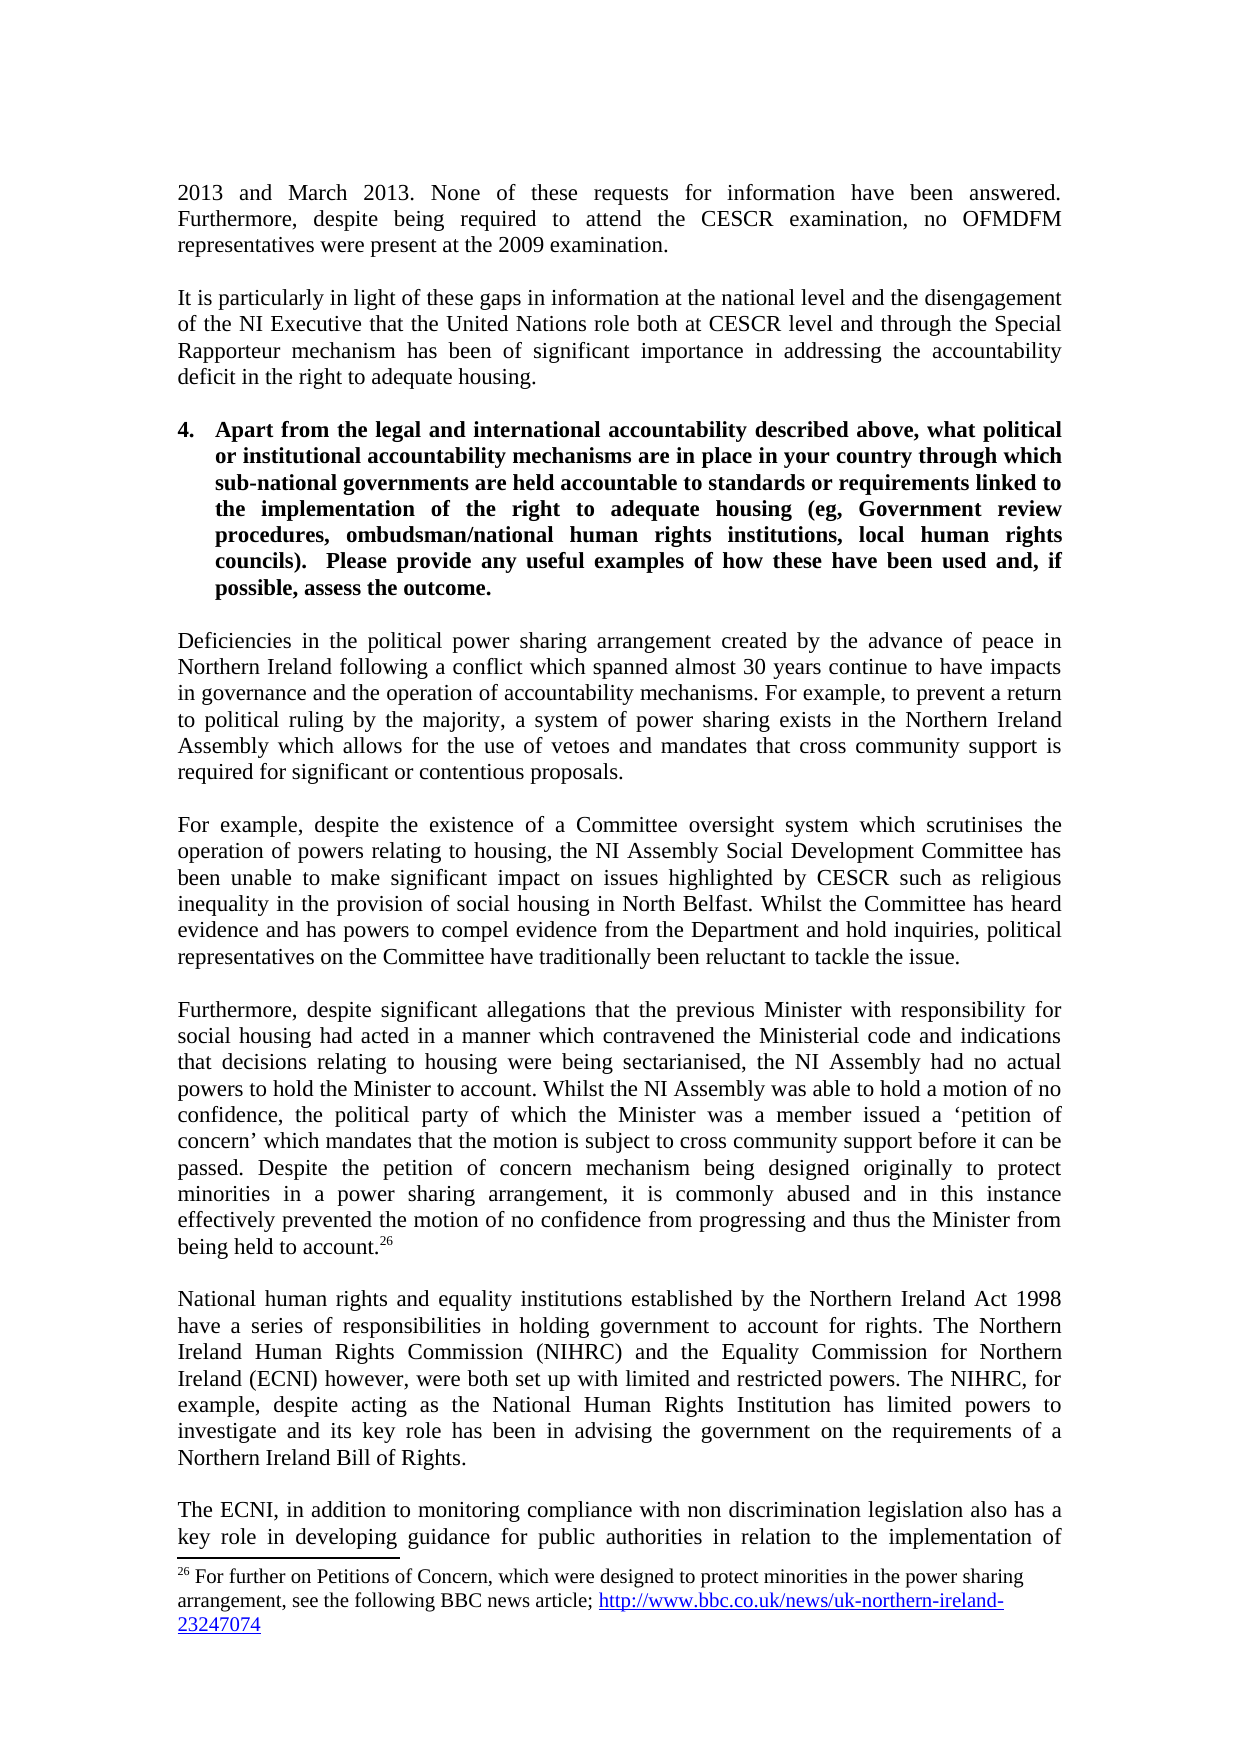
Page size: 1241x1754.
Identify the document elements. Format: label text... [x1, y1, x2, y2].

text It is particularly in light of these gaps in information at the national level and the disengagement of the NI Executive that the United Nations role both at CESCR level and through the Special Rapporteur mechanism has been of significant importance in addressing the accountability deficit in the right to adequate housing. [177, 284, 1063, 389]
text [177, 1496, 1063, 1549]
list Apart from the legal and international accountability described above, what political or institutional accountability mechanisms are in place in your country through which sub-national governments are held accountable to standards or requirements linked to the implementation of the right to adequate housing (eg, Government review procedures, ombudsman/national human rights institutions, local human rights councils). Please provide any useful examples of how these have been used and, if possible, assess the outcome. [177, 416, 1063, 600]
text Deficiencies in the political power sharing arrangement created by the advance of peace in Northern Ireland following a conflict which spanned almost 30 years continue to have impacts in governance and the operation of accountability mechanisms. For example, to prevent a return to political ruling by the majority, a system of power sharing exists in the Northern Ireland Assembly which allows for the use of vetoes and mandates that cross community support is required for significant or contentious proposals. [177, 627, 1063, 785]
text National human rights and equality institutions established by the Northern Ireland Act 1998 have a series of responsibilities in holding government to account for rights. The Northern Ireland Human Rights Commission (NIHRC) and the Equality Commission for Northern Ireland (ECNI) however, were both set up with limited and restricted powers. The NIHRC, for example, despite acting as the National Human Rights Institution has limited powers to investigate and its key role has been in advising the government on the requirements of a Northern Ireland Bill of Rights. [177, 1286, 1063, 1470]
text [177, 179, 1063, 258]
text For example, despite the existence of a Committee oversight system which scrutinises the operation of powers relating to housing, the NI Assembly Social Development Committee has been unable to make significant impact on issues highlighted by CESCR such as religious inequality in the provision of social housing in North Belfast. Whilst the Committee has heard evidence and has powers to compel evidence from the Department and hold inquiries, political representatives on the Committee have traditionally been reluctant to tackle the issue. [177, 811, 1063, 969]
text Furthermore, despite significant allegations that the previous Minister with responsibility for social housing had acted in a manner which contravened the Ministerial code and indications that decisions relating to housing were being sectarianised, the NI Assembly had no actual powers to hold the Minister to account. Whilst the NI Assembly was able to hold a motion of no confidence, the political party of which the Minister was a member issued a ‘petition of concern’ which mandates that the motion is subject to cross community support before it can be passed. Despite the petition of concern mechanism being designed originally to protect minorities in a power sharing arrangement, it is commonly abused and in this instance effectively prevented the motion of no confidence from progressing and thus the Minister from being held to account. [177, 996, 1063, 1259]
